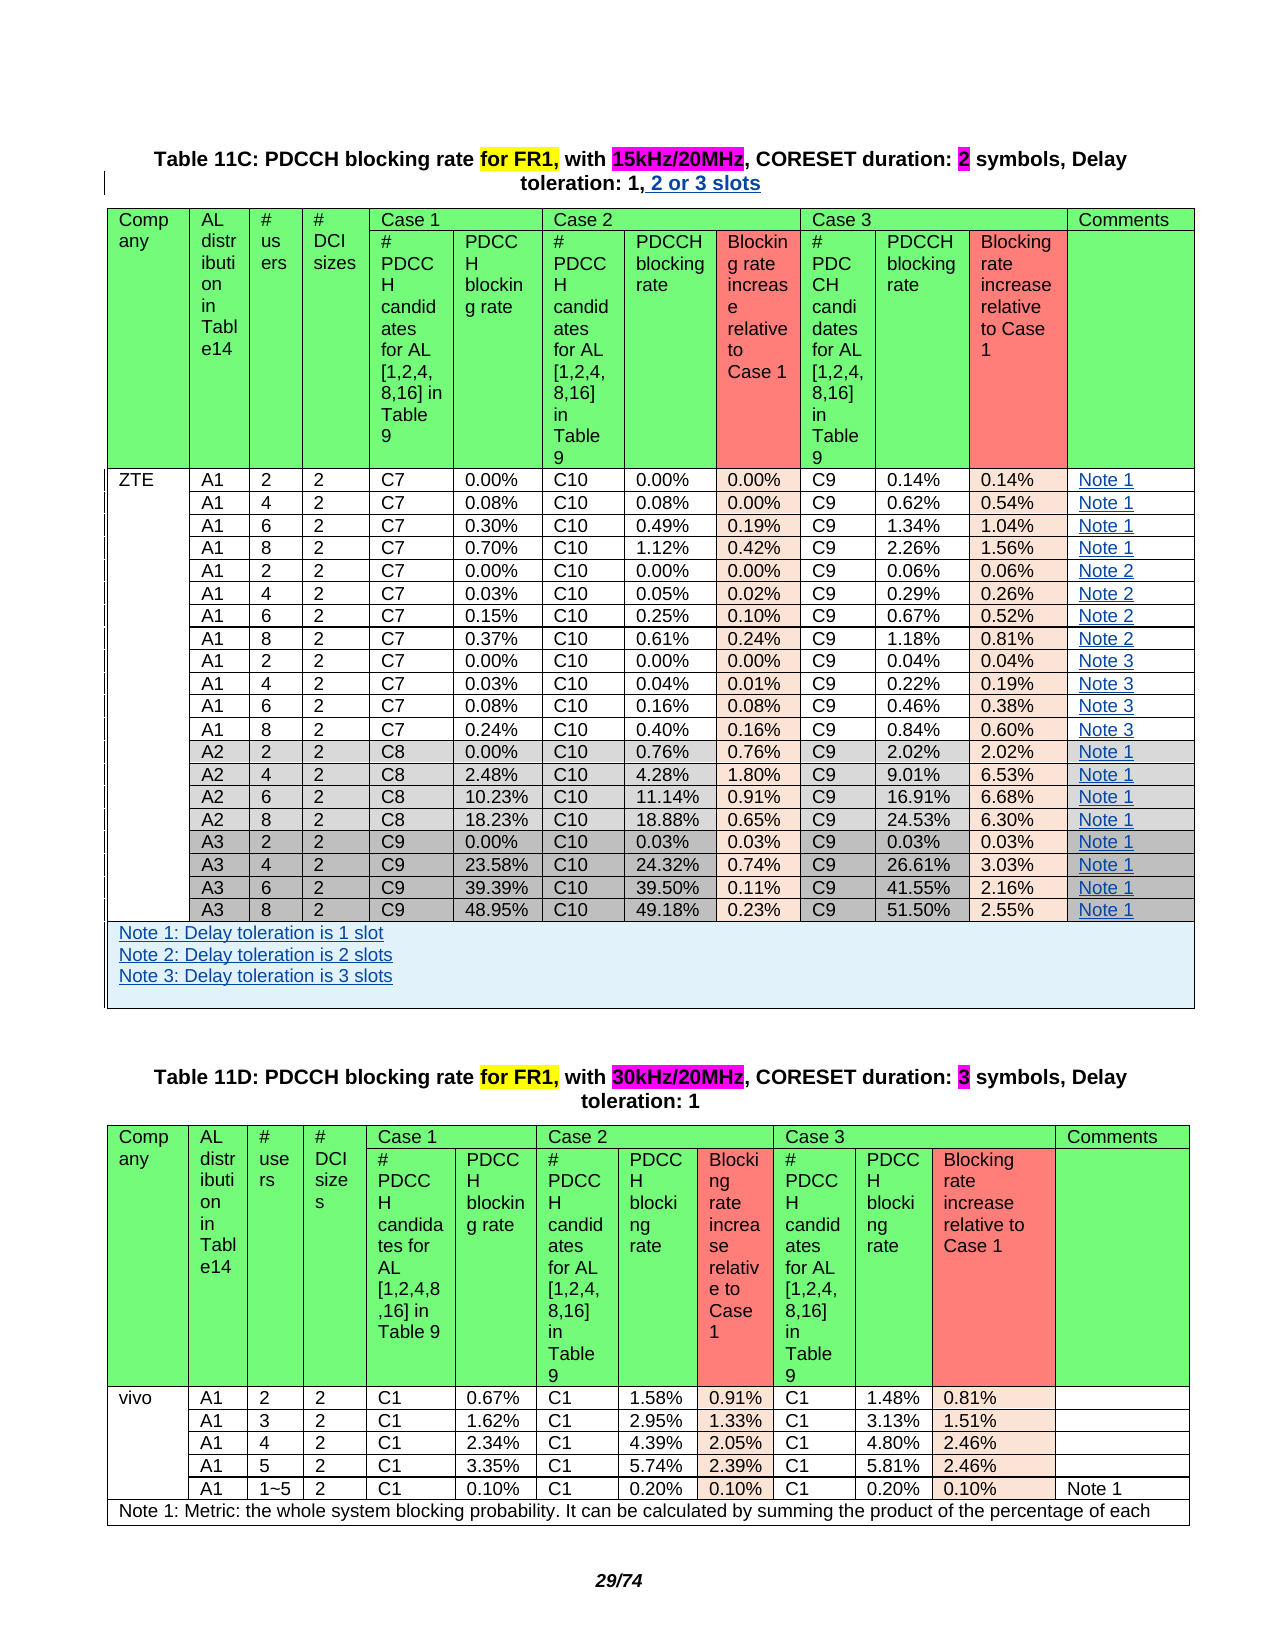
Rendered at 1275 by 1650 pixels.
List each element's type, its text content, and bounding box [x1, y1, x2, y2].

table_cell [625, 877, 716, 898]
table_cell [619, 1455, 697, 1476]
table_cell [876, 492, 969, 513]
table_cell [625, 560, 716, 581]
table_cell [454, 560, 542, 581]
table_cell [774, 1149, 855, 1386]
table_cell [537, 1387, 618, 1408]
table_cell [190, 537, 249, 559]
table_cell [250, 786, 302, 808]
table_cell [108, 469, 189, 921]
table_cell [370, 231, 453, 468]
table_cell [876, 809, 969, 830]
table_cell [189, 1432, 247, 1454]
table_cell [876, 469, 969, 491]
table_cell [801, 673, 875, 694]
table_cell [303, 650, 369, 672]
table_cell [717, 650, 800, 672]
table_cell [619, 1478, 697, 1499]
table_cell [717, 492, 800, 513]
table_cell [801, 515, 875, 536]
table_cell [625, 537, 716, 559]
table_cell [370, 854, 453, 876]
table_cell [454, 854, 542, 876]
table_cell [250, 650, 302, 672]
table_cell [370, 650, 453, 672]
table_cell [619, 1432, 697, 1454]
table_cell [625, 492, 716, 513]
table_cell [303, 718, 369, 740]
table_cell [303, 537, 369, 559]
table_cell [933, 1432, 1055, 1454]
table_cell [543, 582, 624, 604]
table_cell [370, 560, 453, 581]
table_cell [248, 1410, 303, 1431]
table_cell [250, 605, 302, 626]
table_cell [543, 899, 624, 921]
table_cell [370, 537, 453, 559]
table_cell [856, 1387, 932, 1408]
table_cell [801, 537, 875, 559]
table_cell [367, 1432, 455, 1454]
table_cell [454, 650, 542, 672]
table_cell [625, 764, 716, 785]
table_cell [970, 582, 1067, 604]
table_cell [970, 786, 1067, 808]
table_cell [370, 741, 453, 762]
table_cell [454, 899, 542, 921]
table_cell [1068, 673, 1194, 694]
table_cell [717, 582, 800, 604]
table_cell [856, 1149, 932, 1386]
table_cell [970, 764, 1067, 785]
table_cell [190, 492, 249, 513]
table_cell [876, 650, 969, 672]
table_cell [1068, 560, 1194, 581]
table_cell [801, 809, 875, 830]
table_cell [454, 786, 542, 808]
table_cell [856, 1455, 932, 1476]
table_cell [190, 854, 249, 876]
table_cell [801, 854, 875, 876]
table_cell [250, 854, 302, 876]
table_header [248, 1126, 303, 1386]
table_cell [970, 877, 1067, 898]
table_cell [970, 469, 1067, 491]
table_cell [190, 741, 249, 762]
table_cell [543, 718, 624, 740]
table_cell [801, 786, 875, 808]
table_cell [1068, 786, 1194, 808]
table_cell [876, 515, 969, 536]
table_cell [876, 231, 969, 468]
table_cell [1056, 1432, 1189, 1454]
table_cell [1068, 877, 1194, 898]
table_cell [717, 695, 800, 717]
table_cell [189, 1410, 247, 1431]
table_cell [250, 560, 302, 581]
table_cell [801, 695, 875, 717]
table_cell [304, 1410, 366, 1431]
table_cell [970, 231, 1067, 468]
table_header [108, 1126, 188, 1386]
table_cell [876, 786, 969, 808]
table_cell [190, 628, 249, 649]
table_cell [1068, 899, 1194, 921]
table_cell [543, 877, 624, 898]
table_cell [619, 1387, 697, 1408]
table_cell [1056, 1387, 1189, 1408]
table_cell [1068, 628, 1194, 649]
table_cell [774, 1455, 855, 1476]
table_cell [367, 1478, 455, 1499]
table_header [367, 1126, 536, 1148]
text Table 11D: PDCCH blocking rate for FR1, with 30kHz/20MHz, CORESET duration: 3 symbols, Delay toleration: 1 [124, 1065, 1156, 1113]
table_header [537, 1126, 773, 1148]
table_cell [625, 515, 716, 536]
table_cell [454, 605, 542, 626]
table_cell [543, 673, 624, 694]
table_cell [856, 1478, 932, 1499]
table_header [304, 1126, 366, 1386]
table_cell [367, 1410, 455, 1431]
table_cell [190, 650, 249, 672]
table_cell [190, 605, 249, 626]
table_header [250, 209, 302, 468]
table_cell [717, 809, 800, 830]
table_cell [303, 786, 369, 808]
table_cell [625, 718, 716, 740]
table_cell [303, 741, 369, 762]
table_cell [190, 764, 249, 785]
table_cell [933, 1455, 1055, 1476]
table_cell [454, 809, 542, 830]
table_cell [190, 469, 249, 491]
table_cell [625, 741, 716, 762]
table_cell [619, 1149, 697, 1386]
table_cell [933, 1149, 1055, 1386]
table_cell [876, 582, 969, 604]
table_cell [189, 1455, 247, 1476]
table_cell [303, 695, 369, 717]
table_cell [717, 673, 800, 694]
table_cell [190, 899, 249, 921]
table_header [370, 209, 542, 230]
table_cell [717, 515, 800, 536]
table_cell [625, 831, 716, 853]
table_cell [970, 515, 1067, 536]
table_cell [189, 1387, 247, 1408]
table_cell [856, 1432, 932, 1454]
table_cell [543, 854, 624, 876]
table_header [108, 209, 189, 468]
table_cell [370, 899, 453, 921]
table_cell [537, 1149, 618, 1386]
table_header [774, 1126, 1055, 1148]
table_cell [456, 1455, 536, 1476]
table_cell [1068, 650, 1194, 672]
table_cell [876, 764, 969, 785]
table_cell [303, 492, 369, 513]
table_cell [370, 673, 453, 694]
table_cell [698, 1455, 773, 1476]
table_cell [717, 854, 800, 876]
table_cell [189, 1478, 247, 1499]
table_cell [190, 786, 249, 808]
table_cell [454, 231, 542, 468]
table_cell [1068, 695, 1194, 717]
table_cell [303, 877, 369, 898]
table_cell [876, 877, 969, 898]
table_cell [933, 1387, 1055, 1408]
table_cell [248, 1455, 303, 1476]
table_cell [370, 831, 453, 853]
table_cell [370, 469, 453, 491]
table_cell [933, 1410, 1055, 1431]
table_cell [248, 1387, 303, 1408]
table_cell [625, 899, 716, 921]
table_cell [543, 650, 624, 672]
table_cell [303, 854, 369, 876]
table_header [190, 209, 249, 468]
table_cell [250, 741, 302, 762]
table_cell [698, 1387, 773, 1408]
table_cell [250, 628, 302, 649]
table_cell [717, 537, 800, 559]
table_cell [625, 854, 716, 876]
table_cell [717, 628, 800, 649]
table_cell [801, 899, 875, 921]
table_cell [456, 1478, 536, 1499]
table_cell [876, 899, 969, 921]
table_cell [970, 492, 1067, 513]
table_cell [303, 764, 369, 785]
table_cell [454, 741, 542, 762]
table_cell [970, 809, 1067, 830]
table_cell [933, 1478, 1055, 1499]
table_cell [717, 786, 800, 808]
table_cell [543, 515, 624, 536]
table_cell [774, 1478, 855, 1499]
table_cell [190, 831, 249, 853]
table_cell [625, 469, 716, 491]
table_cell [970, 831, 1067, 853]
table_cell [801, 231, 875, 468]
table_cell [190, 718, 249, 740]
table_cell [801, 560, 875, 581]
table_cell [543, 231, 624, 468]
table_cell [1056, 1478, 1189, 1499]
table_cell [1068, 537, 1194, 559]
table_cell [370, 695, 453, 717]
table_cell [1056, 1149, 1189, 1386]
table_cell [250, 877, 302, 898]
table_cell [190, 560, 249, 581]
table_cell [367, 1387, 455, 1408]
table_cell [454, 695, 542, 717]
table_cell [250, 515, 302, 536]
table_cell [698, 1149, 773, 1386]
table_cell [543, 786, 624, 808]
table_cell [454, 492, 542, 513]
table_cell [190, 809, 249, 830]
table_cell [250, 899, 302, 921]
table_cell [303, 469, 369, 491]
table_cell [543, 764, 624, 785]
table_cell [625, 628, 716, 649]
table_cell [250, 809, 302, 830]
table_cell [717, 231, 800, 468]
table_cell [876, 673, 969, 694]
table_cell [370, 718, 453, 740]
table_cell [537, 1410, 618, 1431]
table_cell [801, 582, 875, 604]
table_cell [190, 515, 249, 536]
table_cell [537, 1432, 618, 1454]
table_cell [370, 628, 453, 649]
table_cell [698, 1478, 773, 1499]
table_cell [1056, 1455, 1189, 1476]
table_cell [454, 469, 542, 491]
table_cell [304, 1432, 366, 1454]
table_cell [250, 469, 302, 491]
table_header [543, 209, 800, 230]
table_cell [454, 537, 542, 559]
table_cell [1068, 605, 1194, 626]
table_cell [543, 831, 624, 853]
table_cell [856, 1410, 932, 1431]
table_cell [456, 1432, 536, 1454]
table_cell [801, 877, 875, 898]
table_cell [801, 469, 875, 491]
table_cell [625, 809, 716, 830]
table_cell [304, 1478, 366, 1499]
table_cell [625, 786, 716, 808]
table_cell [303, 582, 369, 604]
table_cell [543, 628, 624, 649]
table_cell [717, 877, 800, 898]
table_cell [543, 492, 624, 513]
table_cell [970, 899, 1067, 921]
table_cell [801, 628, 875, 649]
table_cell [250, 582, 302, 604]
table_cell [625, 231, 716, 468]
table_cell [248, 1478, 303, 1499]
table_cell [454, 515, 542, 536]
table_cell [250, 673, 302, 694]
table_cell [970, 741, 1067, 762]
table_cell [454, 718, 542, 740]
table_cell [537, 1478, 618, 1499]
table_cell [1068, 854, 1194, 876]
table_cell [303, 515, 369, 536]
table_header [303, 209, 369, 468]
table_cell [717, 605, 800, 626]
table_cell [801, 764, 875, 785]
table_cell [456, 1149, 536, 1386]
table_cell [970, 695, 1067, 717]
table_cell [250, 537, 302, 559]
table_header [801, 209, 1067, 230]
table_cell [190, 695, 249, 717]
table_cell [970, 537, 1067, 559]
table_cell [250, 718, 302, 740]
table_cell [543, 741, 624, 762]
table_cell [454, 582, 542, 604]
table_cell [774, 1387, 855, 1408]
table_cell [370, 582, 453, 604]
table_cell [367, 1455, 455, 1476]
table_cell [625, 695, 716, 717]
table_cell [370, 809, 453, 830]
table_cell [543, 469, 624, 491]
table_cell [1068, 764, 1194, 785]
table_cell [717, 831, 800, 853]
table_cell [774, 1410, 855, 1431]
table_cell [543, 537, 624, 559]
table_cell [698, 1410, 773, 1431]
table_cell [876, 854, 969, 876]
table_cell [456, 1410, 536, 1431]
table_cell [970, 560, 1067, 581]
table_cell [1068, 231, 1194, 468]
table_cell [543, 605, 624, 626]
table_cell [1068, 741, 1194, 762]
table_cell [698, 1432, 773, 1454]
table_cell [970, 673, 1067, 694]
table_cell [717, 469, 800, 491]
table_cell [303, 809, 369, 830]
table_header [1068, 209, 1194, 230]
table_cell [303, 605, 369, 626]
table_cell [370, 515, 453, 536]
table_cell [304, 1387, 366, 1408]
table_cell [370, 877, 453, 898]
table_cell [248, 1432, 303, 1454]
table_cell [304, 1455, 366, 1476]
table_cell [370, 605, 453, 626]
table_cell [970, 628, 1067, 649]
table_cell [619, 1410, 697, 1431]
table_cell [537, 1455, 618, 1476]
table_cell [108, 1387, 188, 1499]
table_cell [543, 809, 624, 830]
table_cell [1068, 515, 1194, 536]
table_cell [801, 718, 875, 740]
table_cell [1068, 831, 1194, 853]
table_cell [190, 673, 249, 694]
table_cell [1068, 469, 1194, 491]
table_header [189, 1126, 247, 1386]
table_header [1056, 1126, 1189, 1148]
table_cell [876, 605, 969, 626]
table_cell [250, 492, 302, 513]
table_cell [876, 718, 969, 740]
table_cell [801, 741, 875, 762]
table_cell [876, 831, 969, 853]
text Table 11C: PDCCH blocking rate for FR1, with 15kHz/20MHz, CORESET duration: 2 symbols, Delay toleration: 1, [124, 147, 1156, 195]
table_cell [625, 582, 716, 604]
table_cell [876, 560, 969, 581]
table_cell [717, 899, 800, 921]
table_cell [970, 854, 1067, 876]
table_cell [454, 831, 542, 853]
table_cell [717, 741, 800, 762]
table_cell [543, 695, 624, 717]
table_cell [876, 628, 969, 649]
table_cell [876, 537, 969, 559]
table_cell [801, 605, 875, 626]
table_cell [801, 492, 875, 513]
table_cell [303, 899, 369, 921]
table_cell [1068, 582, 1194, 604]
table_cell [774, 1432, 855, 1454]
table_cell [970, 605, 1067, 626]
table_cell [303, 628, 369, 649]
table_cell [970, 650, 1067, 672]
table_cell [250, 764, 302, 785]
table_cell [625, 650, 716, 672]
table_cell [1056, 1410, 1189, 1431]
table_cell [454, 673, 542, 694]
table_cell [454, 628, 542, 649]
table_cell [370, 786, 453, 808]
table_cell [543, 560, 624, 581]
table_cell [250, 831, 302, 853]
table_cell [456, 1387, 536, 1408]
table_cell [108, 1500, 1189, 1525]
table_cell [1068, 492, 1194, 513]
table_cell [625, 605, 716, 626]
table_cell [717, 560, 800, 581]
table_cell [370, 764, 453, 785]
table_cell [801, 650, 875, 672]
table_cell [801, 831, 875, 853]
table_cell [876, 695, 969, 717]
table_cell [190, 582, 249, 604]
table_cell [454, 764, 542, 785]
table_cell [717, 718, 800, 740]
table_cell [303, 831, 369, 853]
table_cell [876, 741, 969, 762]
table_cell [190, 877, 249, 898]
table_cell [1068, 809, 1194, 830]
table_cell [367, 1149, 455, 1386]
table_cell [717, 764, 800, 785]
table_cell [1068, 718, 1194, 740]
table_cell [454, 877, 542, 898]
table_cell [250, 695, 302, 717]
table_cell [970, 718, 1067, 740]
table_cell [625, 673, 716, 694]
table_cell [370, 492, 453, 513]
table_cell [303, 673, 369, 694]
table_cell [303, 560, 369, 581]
